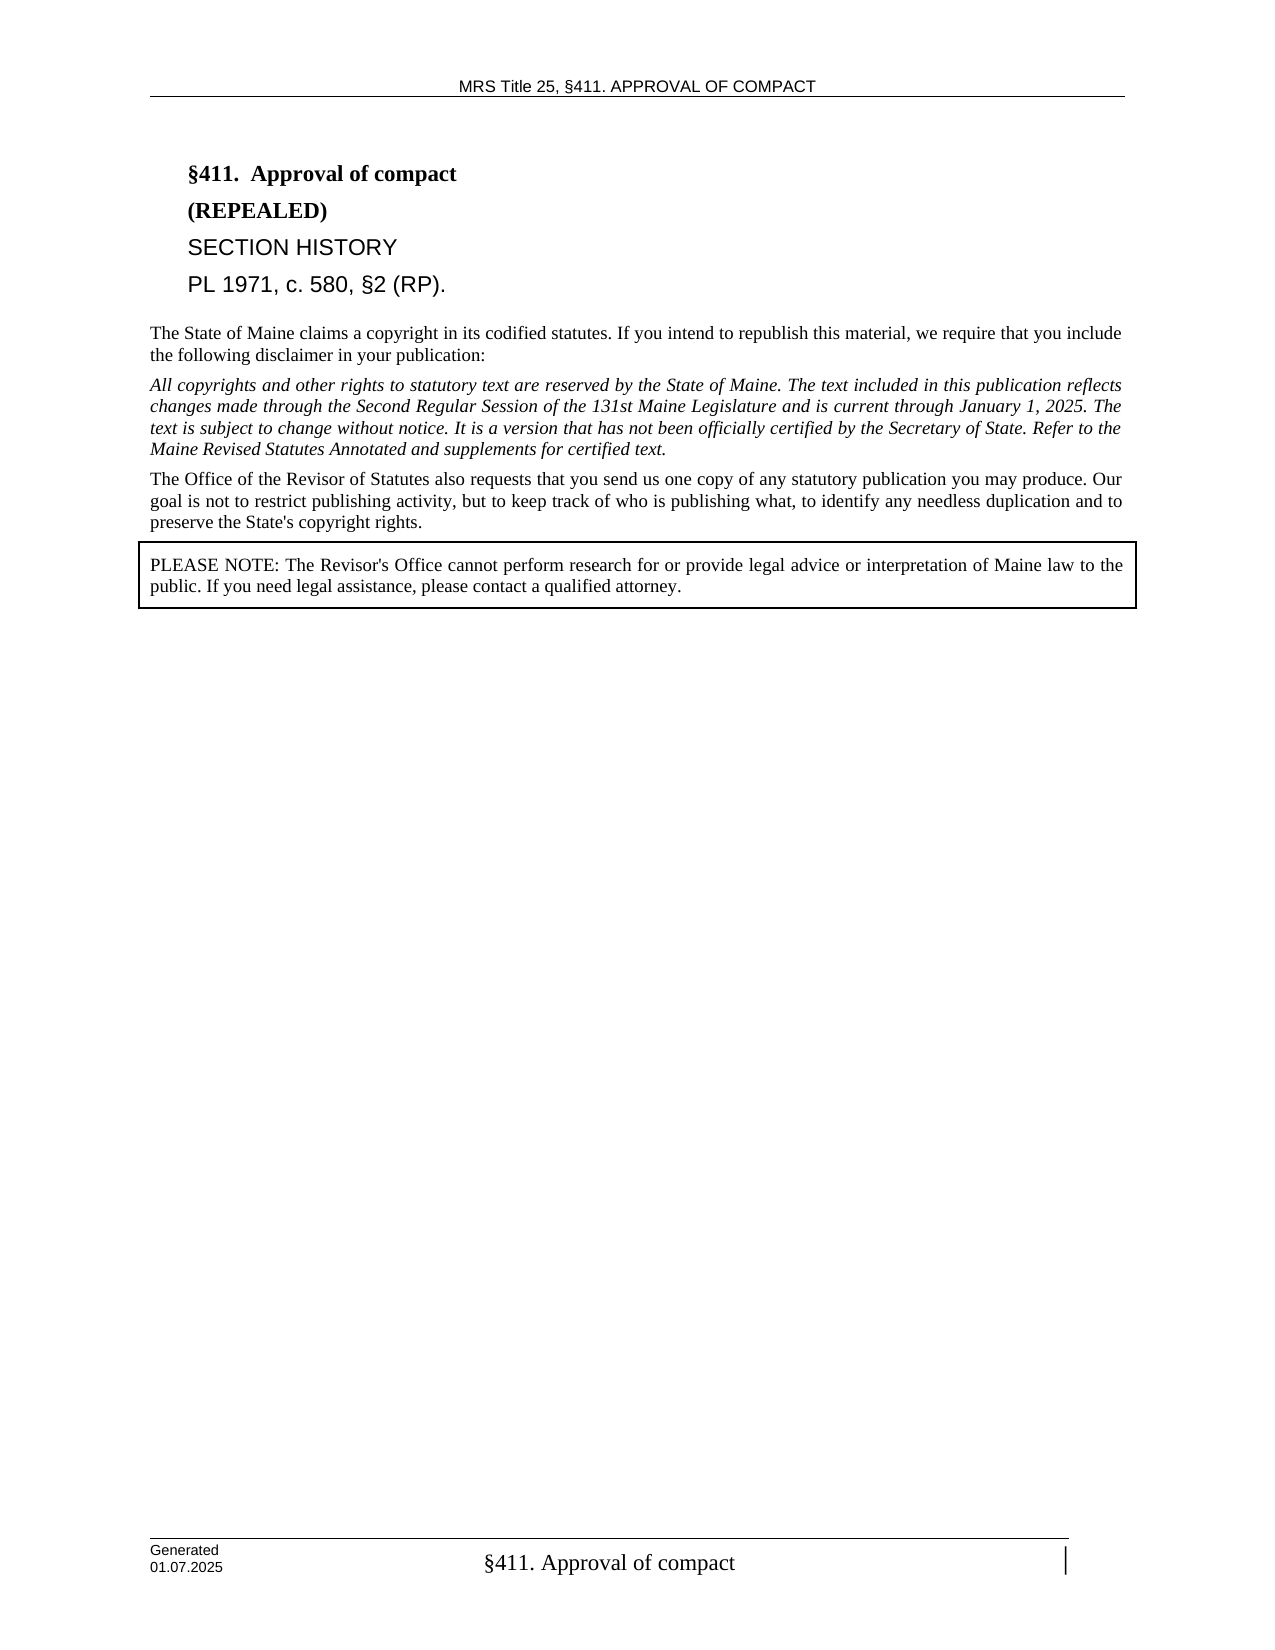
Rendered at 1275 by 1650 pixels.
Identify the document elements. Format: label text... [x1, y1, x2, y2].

text SECTION HISTORY [187, 234, 1125, 260]
text PLEASE NOTE: The Revisor's Office cannot perform research for or provide legal advice or interpretation of Maine law to the public. If you need legal assistance, please contact a qualified attorney. [140, 543, 1135, 607]
text All copyrights and other rights to statutory text are reserved by the State of Maine. The text included in this publication reflects changes made through the Second Regular Session of the 131st Maine Legislature and is current through January 1, 2025 . The text is subject to change without notice. It is a version that has not been officially certified by the Secretary of State. Refer to the Maine Revised Statutes Annotated and supplements for certified text. [150, 373, 1125, 460]
text PL 1971, c. 580, §2 (RP). [187, 271, 1125, 297]
text §411. Approval of compact [187, 160, 1125, 187]
text (REPEALED) [187, 197, 1125, 223]
text The Office of the Revisor of Statutes also requests that you send us one copy of any statutory publication you may produce. Our goal is not to restrict publishing activity, but to keep track of who is publishing what, to identify any needless duplication and to preserve the State's copyright rights. [150, 468, 1125, 533]
text The State of Maine claims a copyright in its codified statutes. If you intend to republish this material, we require that you include the following disclaimer in your publication: [150, 322, 1125, 365]
